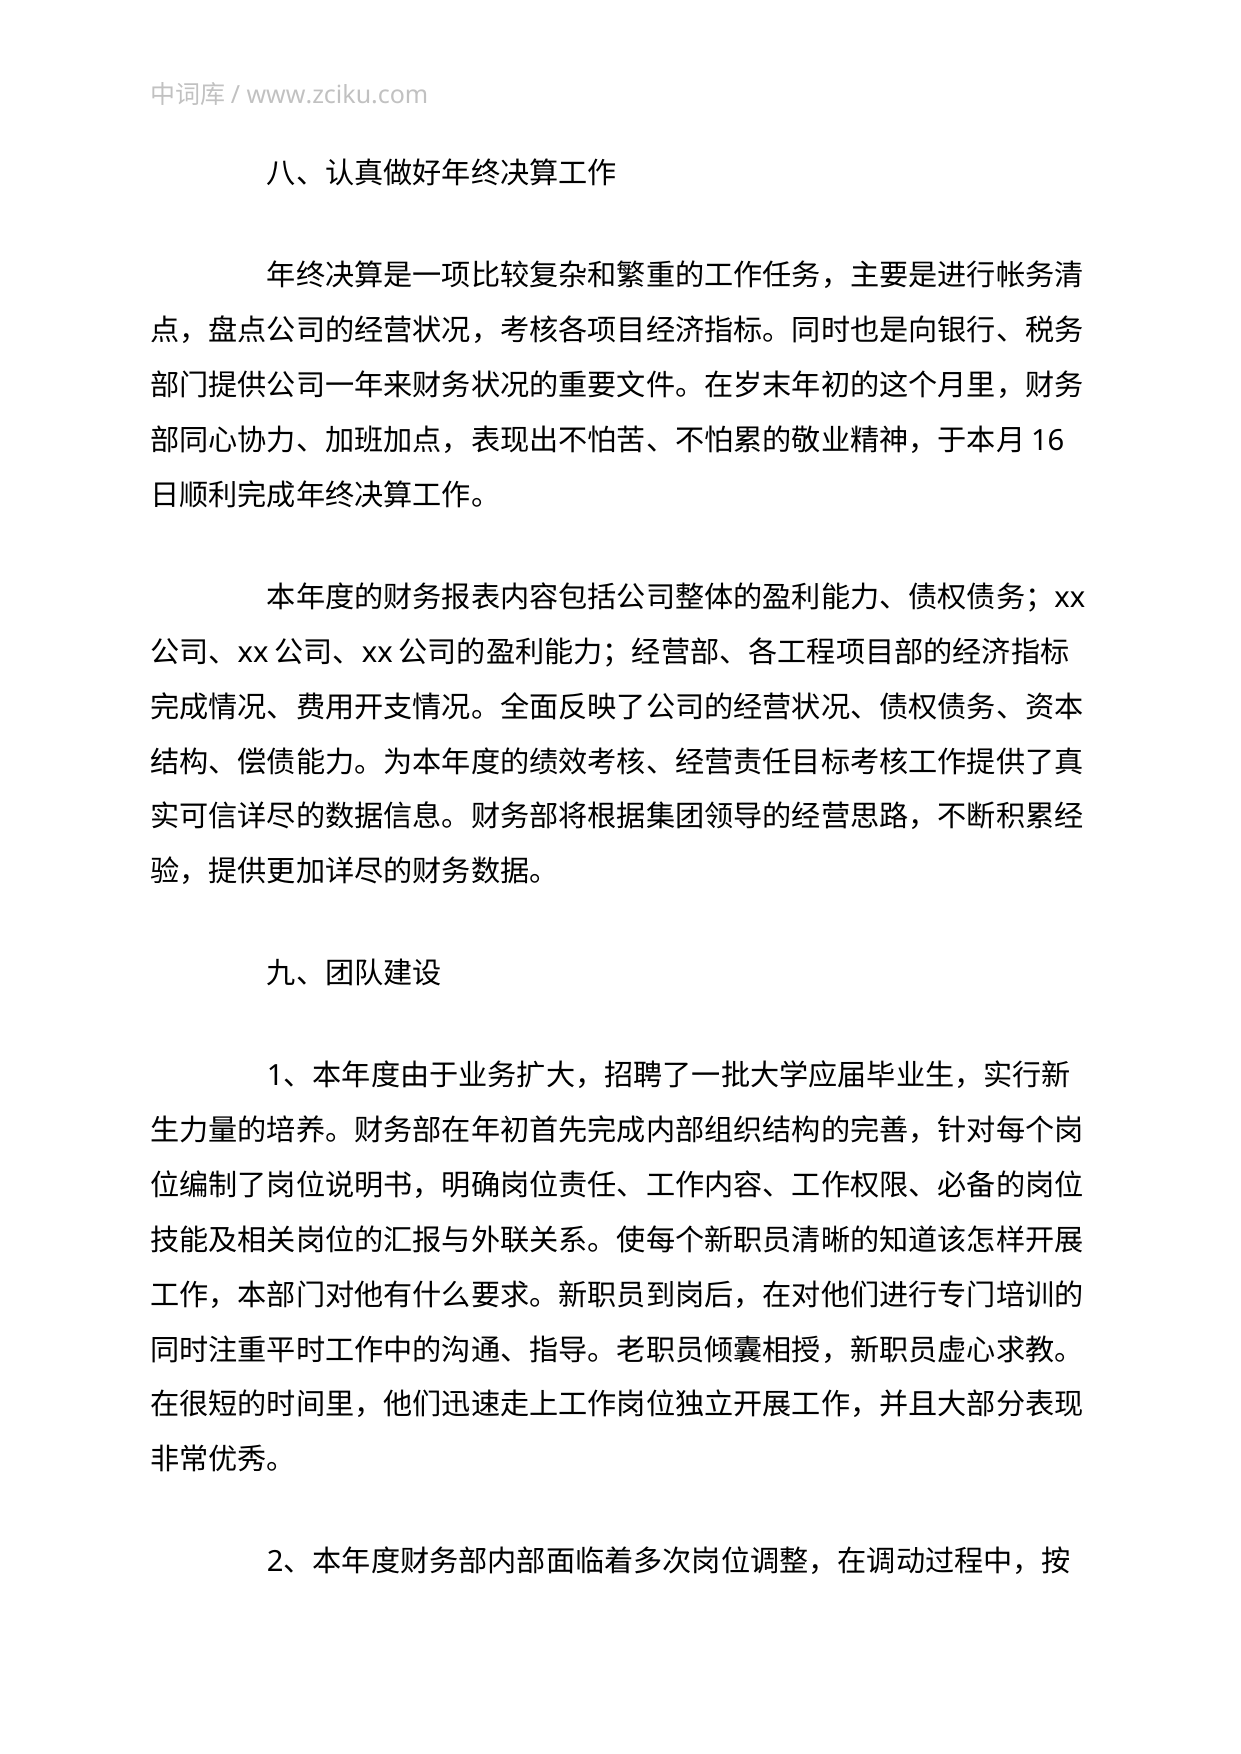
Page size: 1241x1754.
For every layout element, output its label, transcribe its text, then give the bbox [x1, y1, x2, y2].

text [150, 1538, 1090, 1580]
text 年终决算是一项比较复杂和繁重的工作任务，主要是进行帐务清点，盘点公司的经营状况，考核各项目经济指标。同时也是向银行、税务部门提供公司一年来财务状况的重要文件。在岁末年初的这个月里，财务部同心协力、加班加点，表现出不怕苦、不怕累的敬业精神，于本月16日顺利完成年终决算工作。 [150, 252, 1090, 514]
text 本年度的财务报表内容包括公司整体的盈利能力、债权债务；xx公司、xx公司、xx公司的盈利能力；经营部、各工程项目部的经济指标完成情况、费用开支情况。全面反映了公司的经营状况、债权债务、资本结构、偿债能力。为本年度的绩效考核、经营责任目标考核工作提供了真实可信详尽的数据信息。财务部将根据集团领导的经营思路，不断积累经验，提供更加详尽的财务数据。 [150, 573, 1090, 890]
text 1、本年度由于业务扩大，招聘了一批大学应届毕业生，实行新生力量的培养。财务部在年初首先完成内部组织结构的完善，针对每个岗位编制了岗位说明书，明确岗位责任、工作内容、工作权限、必备的岗位技能及相关岗位的汇报与外联关系。使每个新职员清晰的知道该怎样开展工作，本部门对他有什么要求。新职员到岗后，在对他们进行专门培训的同时注重平时工作中的沟通、指导。老职员倾囊相授，新职员虚心求教。在很短的时间里，他们迅速走上工作岗位独立开展工作，并且大部分表现非常优秀。 [150, 1051, 1090, 1478]
text 八、认真做好年终决算工作 [150, 150, 1090, 192]
text 九、团队建设 [150, 950, 1090, 992]
